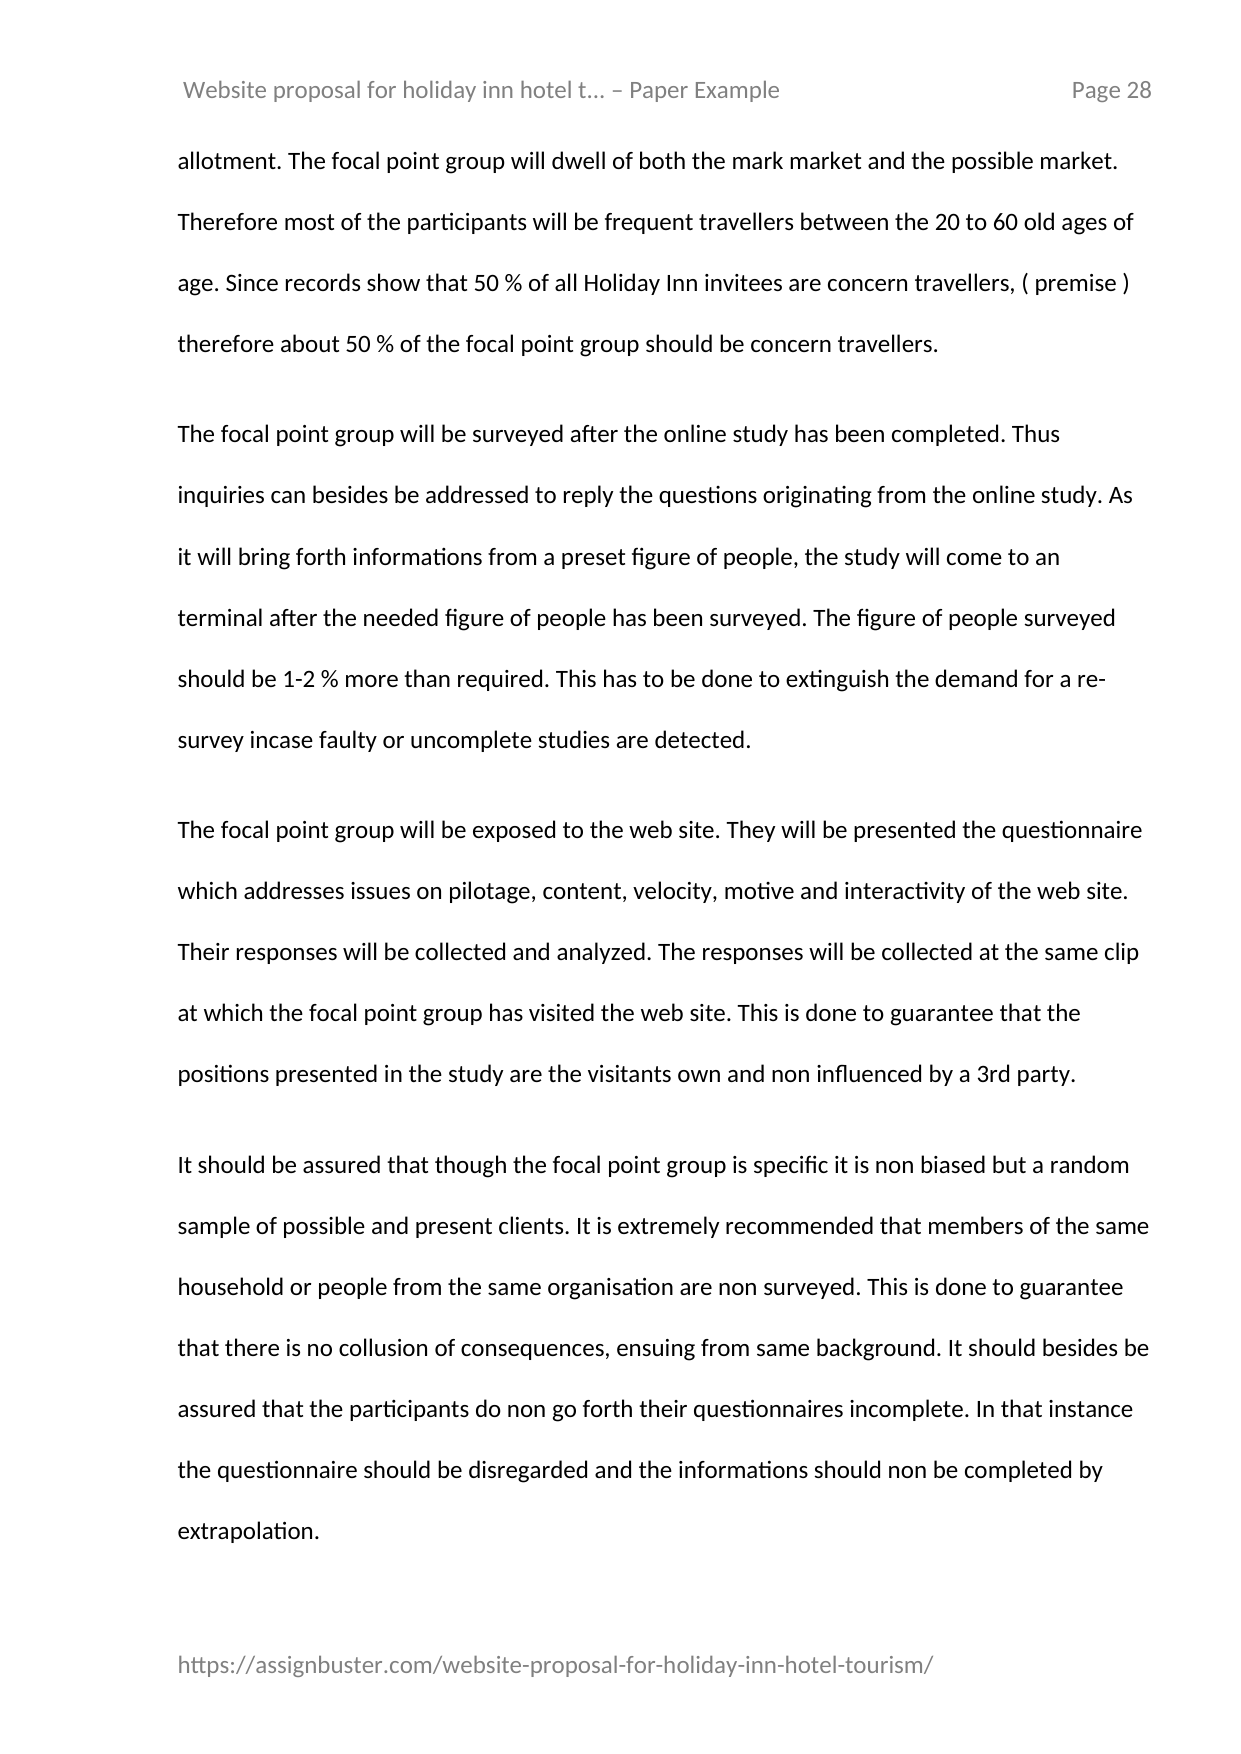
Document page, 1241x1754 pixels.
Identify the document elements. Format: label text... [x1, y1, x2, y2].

text The focal point group will be exposed to the web site. They will be presented the questionnaire which addresses issues on pilotage, content, velocity, motive and interactivity of the web site. Their responses will be collected and analyzed. The responses will be collected at the same clip at which the focal point group has visited the web site. This is done to guarantee that the positions presented in the study are the visitants own and non influenced by a 3rd party. [177, 814, 1152, 1089]
text The focal point group will be surveyed after the online study has been completed. Thus inquiries can besides be addressed to reply the questions originating from the online study. As it will bring forth informations from a preset figure of people, the study will come to an terminal after the needed figure of people has been surveyed. The figure of people surveyed should be 1-2 % more than required. This has to be done to extinguish the demand for a re-survey incase faulty or uncomplete studies are detected. [177, 419, 1152, 754]
text It should be assured that though the focal point group is specific it is non biased but a random sample of possible and present clients. It is extremely recommended that members of the same household or people from the same organisation are non surveyed. This is done to guarantee that there is no collusion of consequences, ensuing from same background. It should besides be assured that the participants do non go forth their questionnaires incomplete. In that instance the questionnaire should be disregarded and the informations should non be completed by extrapolation. [177, 1149, 1152, 1546]
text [177, 145, 1152, 359]
